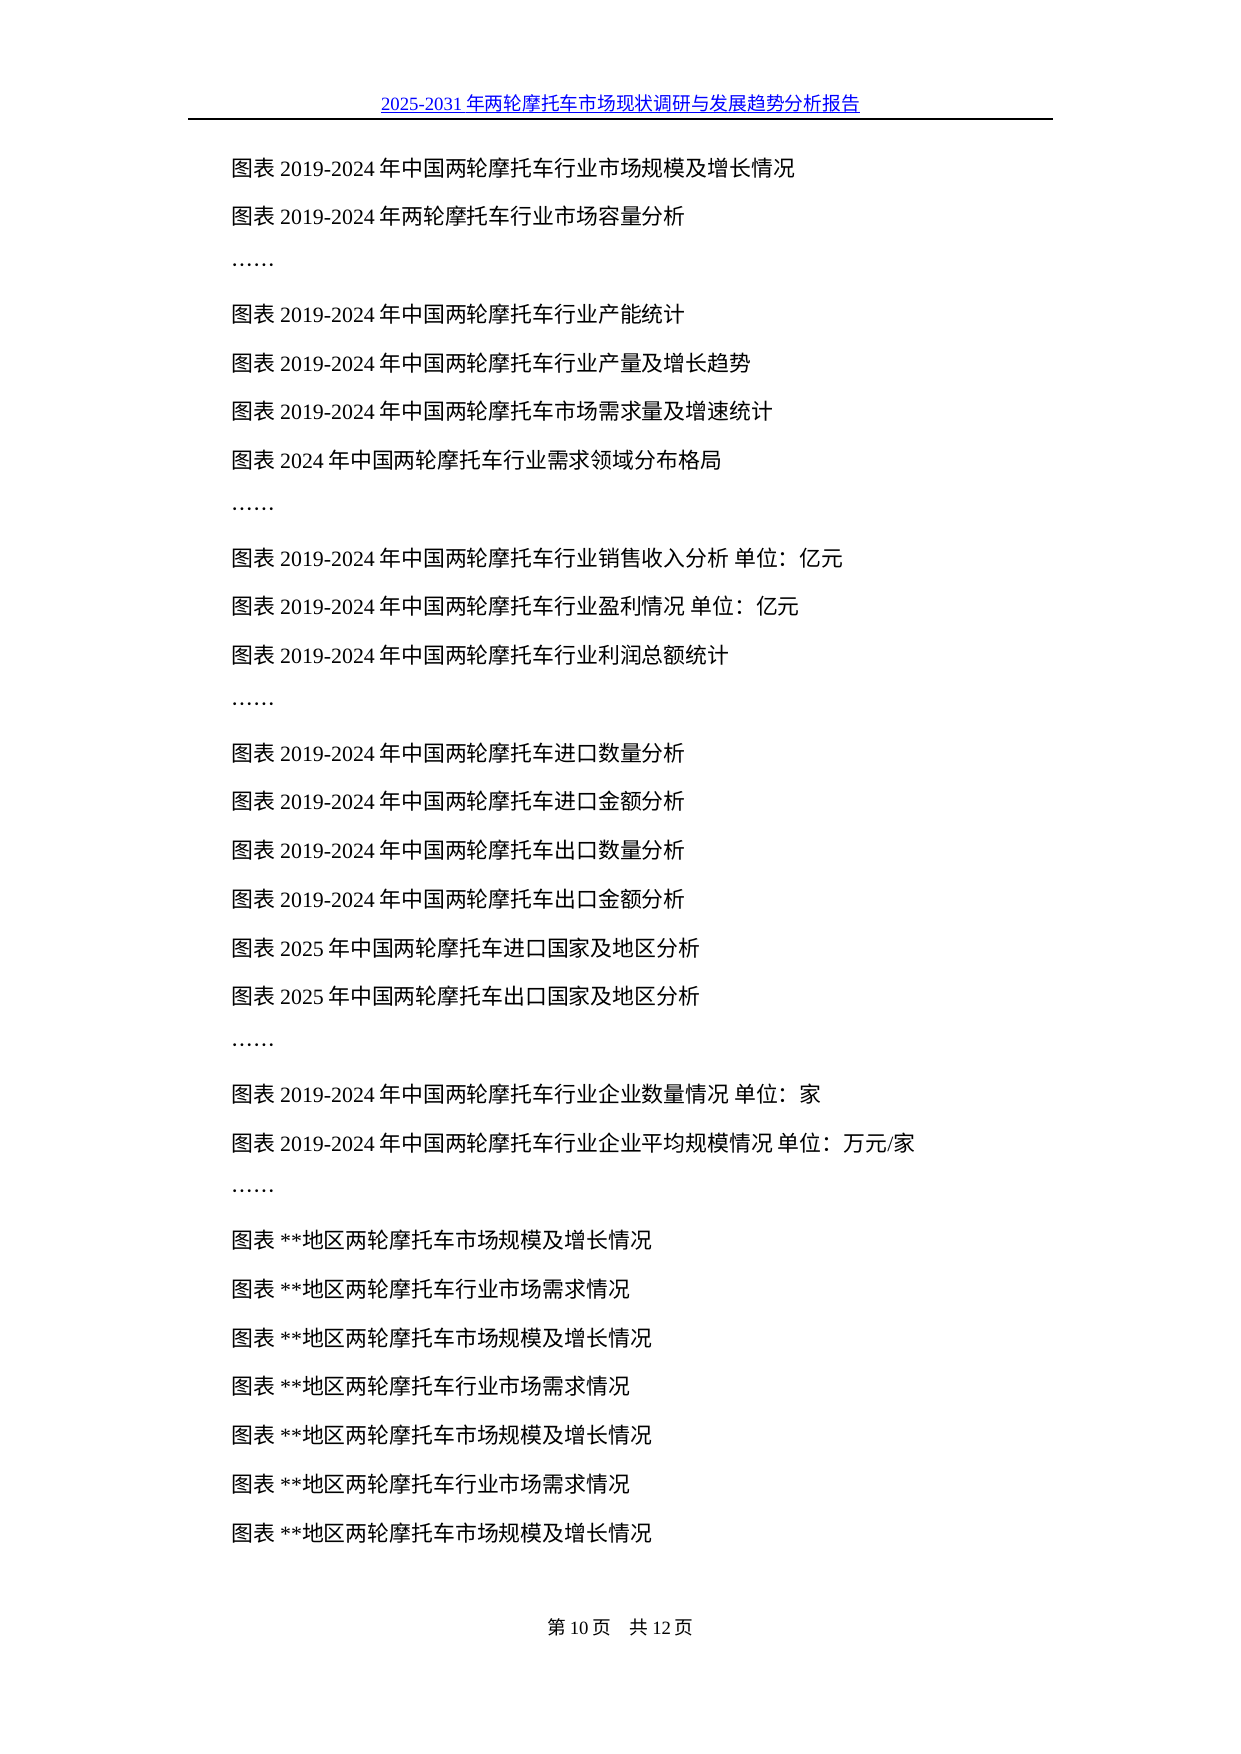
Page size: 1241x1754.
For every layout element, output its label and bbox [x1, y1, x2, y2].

text [187, 150, 1053, 1548]
